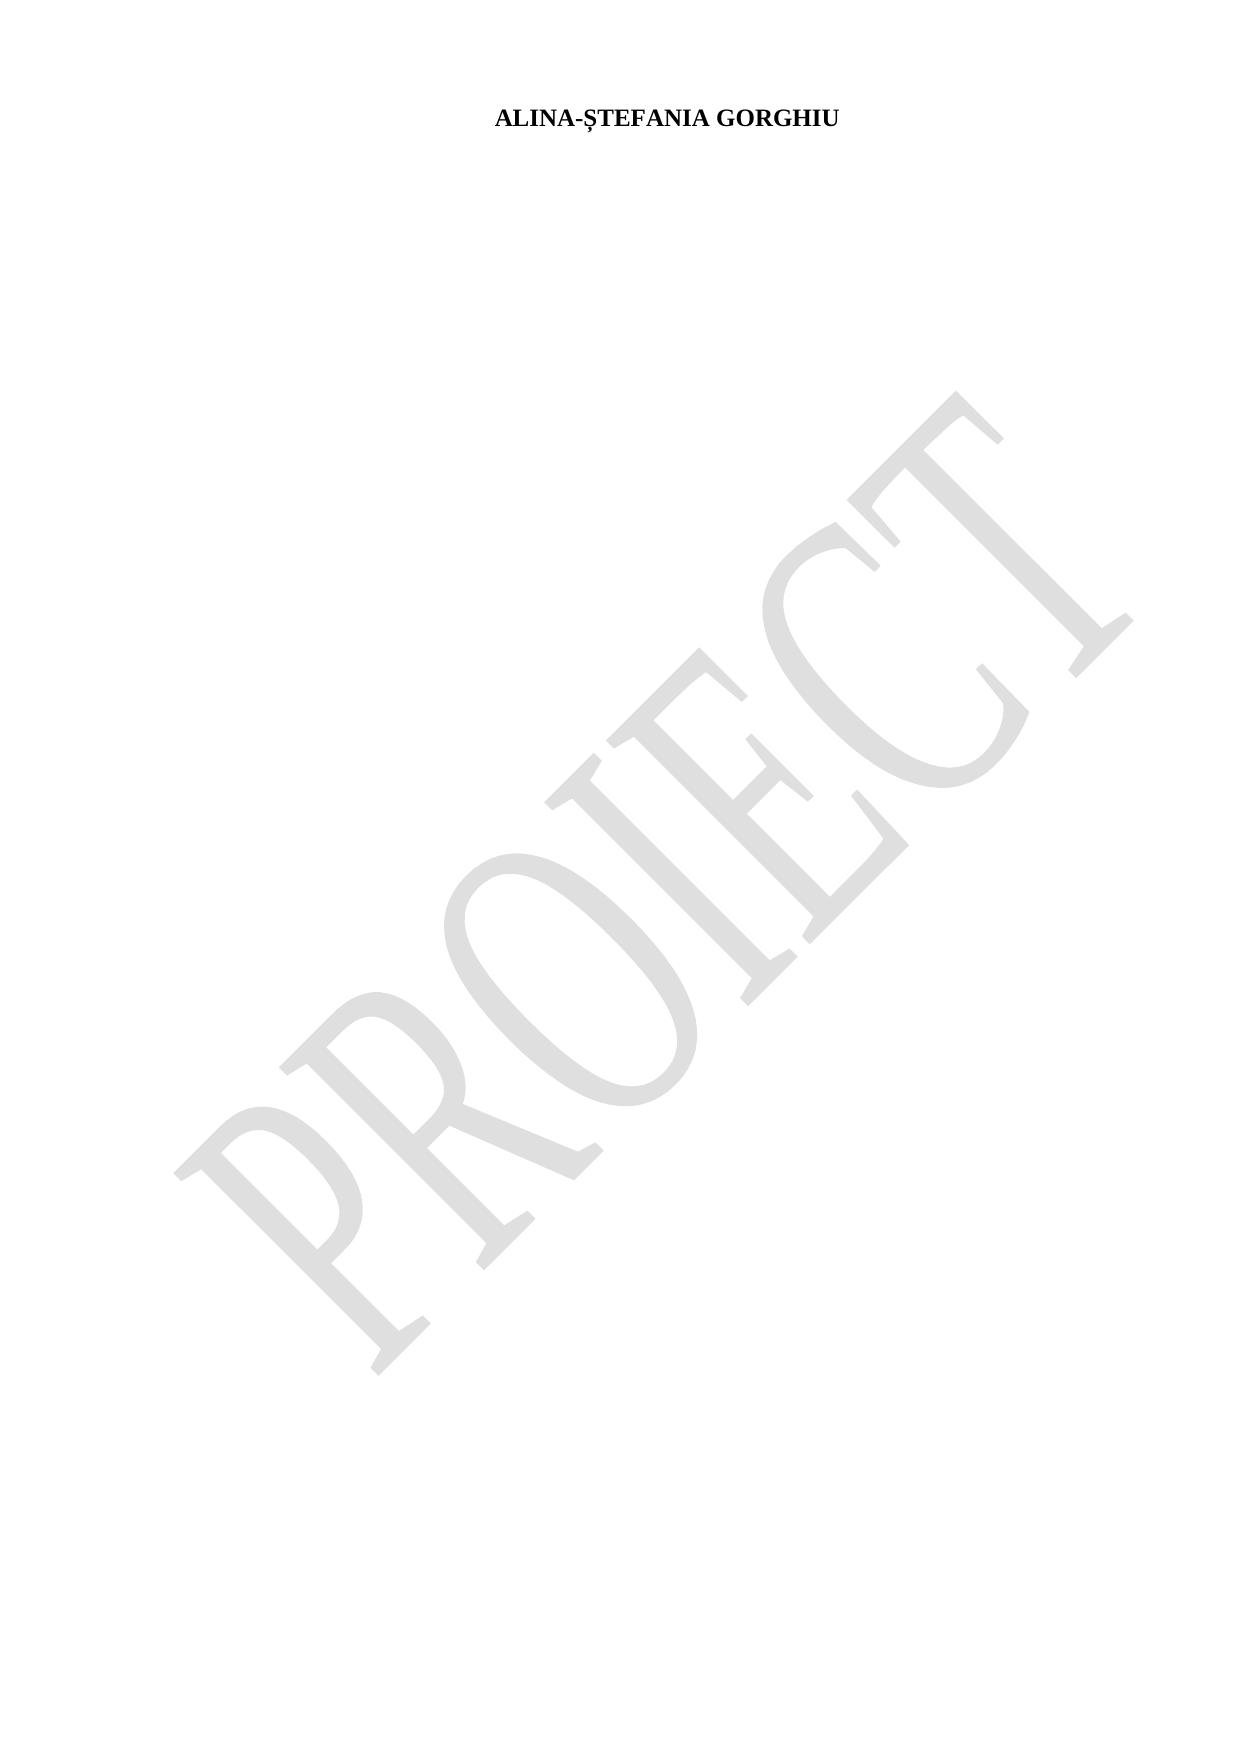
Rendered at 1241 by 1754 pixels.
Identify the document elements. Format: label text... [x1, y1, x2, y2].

text ALINA-ȘTEFANIA GORGHIU [162, 103, 1172, 132]
